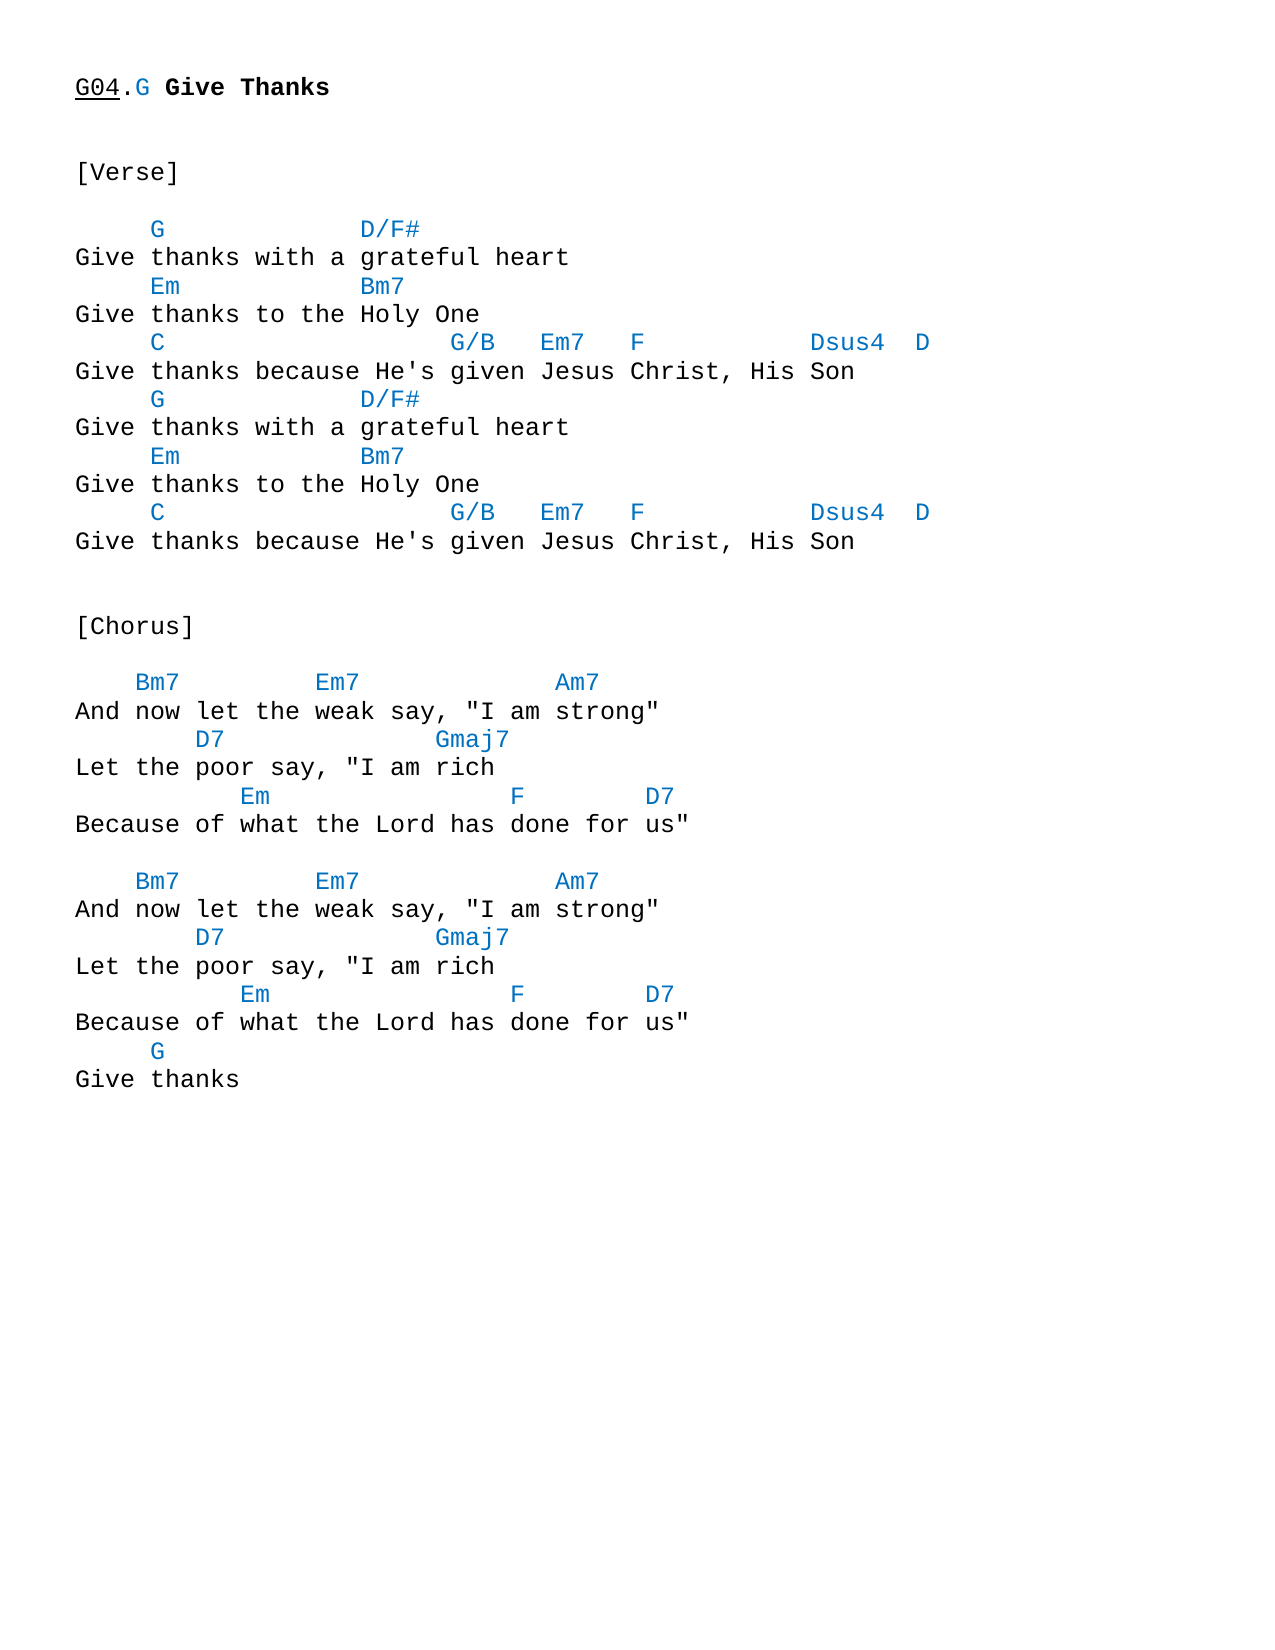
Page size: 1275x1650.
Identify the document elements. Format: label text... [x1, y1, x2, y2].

text Give thanks because He's given Jesus Christ, His Son [75, 528, 1200, 557]
text Because of what the Lord has done for us" [75, 1010, 1200, 1038]
text G04.G Give Thanks [75, 75, 1200, 103]
text Give thanks because He's given Jesus Christ, His Son [75, 358, 1200, 387]
text Em F D7 [75, 783, 1200, 812]
text Give thanks with a grateful heart [75, 415, 1200, 443]
text Em Bm7 [75, 443, 1200, 472]
text Give thanks with a grateful heart [75, 245, 1200, 273]
text D7 Gmaj7 [75, 925, 1200, 953]
text Give thanks to the Holy One [75, 472, 1200, 500]
text Because of what the Lord has done for us" [75, 812, 1200, 840]
text Em F D7 [75, 982, 1200, 1010]
text Let the poor say, "I am rich [75, 755, 1200, 783]
text [Verse] [75, 160, 1200, 188]
text Let the poor say, "I am rich [75, 953, 1200, 982]
text C G/B Em7 F Dsus4 D [75, 500, 1200, 528]
text Give thanks [75, 1067, 1200, 1095]
text And now let the weak say, "I am strong" [75, 897, 1200, 925]
text G [75, 1038, 1200, 1067]
text And now let the weak say, "I am strong" [75, 698, 1200, 727]
text D7 Gmaj7 [75, 727, 1200, 755]
text [Chorus] [75, 613, 1200, 642]
text Give thanks to the Holy One [75, 302, 1200, 330]
text Em Bm7 [75, 273, 1200, 302]
text C G/B Em7 F Dsus4 D [75, 330, 1200, 358]
text Bm7 Em7 Am7 [75, 868, 1200, 897]
text G D/F# [75, 387, 1200, 415]
text G D/F# [75, 217, 1200, 245]
text Bm7 Em7 Am7 [75, 670, 1200, 698]
